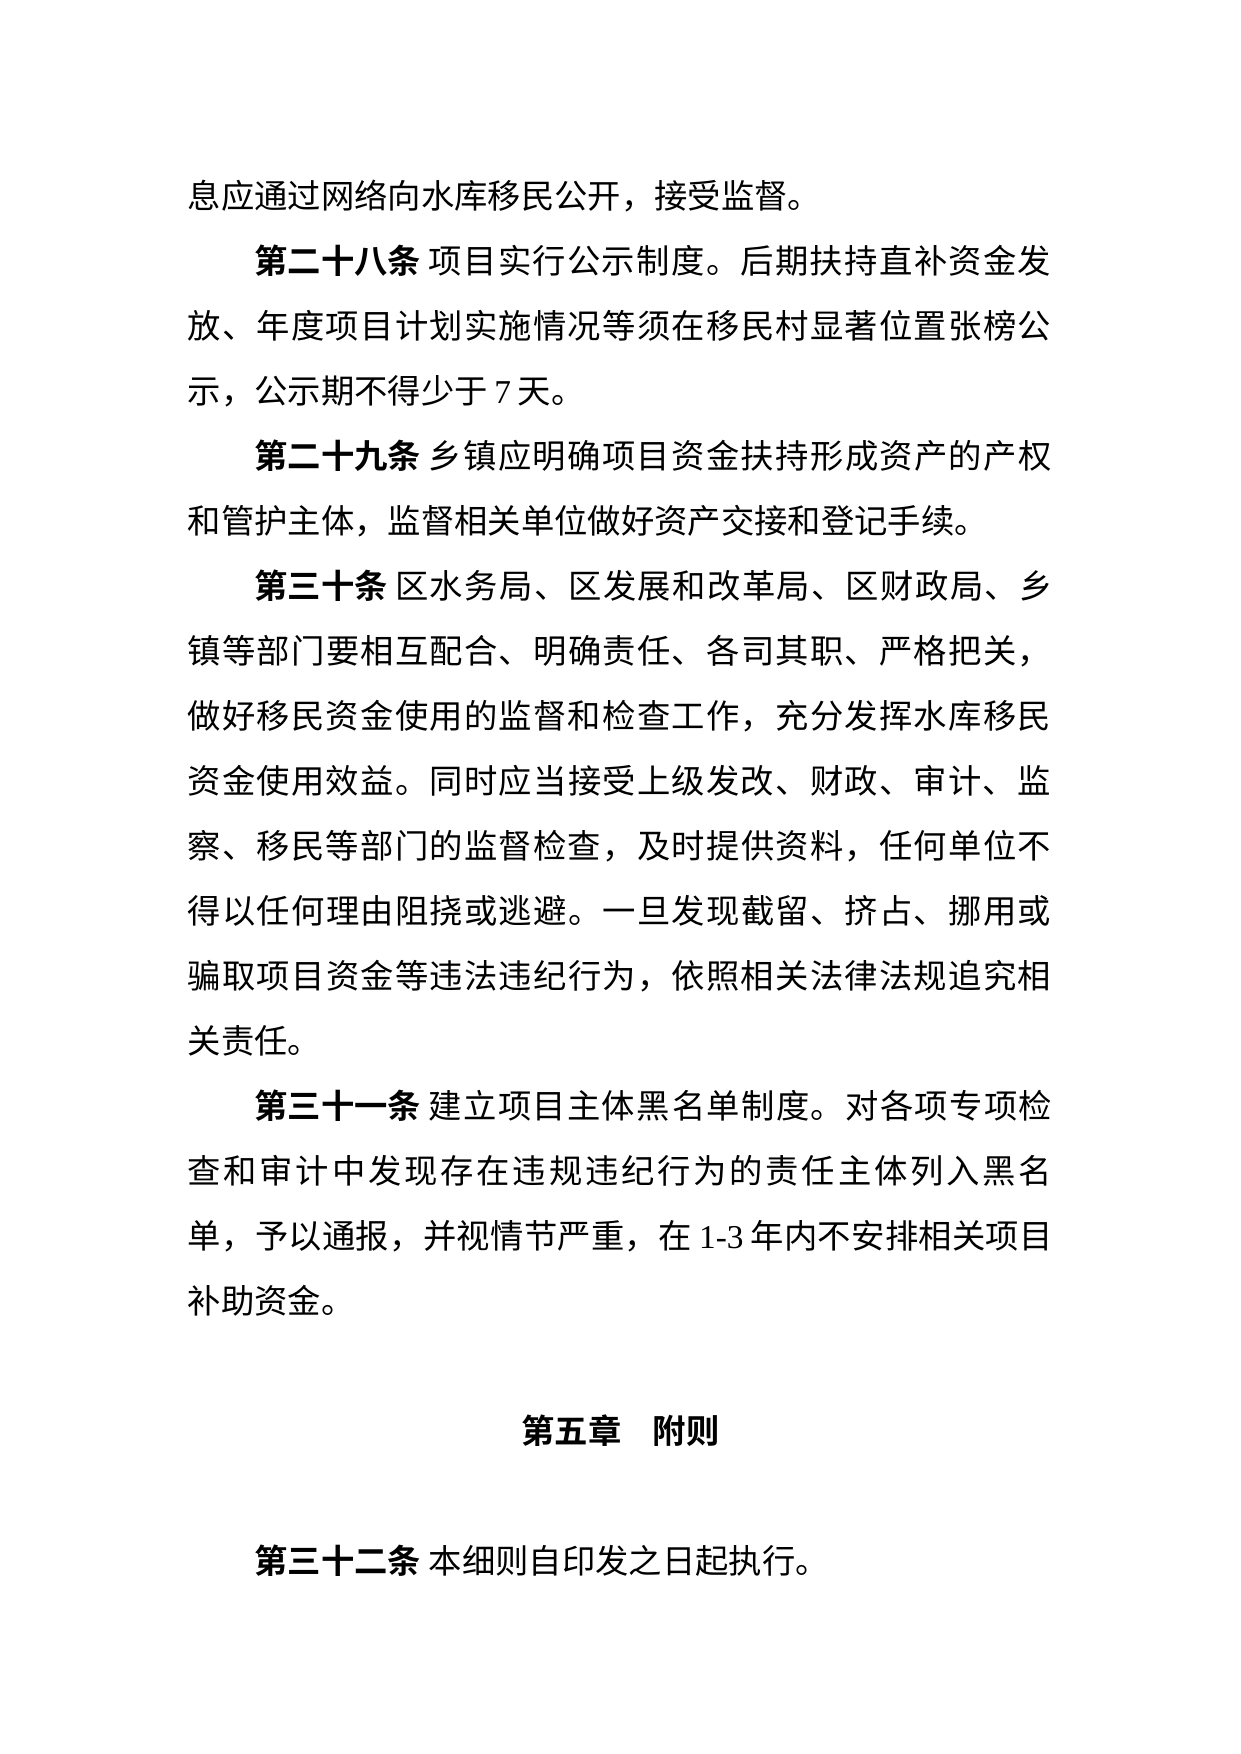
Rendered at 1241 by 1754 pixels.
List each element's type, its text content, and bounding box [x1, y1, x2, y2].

list 区水务局、区发展和改革局、区财政局、乡镇等部门要相互配合、明确责任、各司其职、严格把关，做好移民资金使用的监督和检查工作，充分发挥水库移民资金使用效益。同时应当接受上级发改、财政、审计、监察、移民等部门的监督检查，及时提供资料，任何单位不得以任何理由阻挠或逃避。一旦发现截留、挤占、挪用或骗取项目资金等违法违纪行为，依照相关法律法规追究相关责任。 [187, 552, 1053, 1072]
list 乡镇应明确项目资金扶持形成资产的产权和管护主体，监督相关单位做好资产交接和登记手续。 [187, 422, 1053, 552]
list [187, 162, 1053, 227]
list 建立项目主体黑名单制度。对各项专项检查和审计中发现存在违规违纪行为的责任主体列入黑名单，予以通报，并视情节严重，在1-3年内不安排相关项目补助资金。 [187, 1072, 1053, 1332]
list 项目实行公示制度。后期扶持直补资金发放、年度项目计划实施情况等须在移民村显著位置张榜公示，公示期不得少于7天。 [187, 227, 1053, 422]
list 本细则自印发之日起执行。 [187, 1527, 1053, 1592]
list 第五章 附则 [187, 1397, 1053, 1462]
